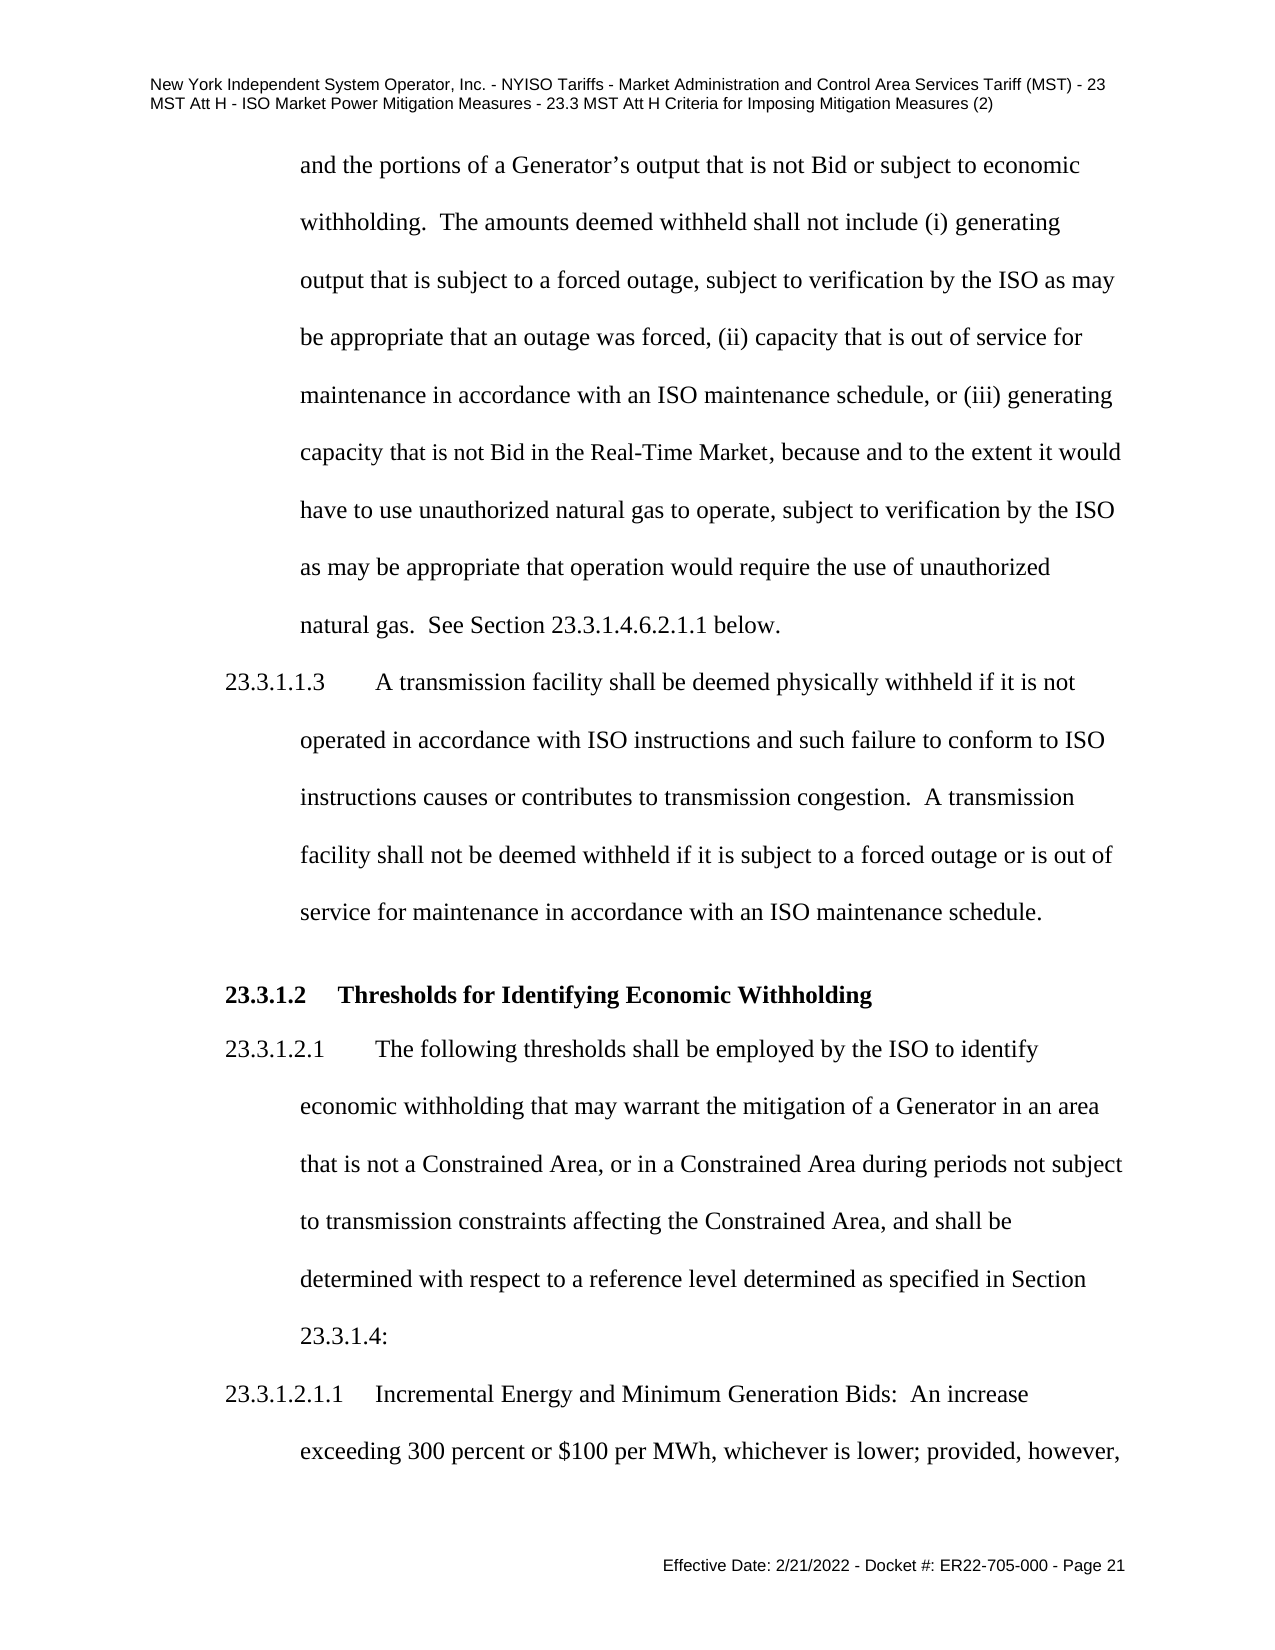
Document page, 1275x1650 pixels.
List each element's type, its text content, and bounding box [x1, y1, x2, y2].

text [225, 1379, 1125, 1465]
text 23.3.1.2.1 The following thresholds shall be employed by the ISO to identify economic withholding that may warrant the mitigation of a Generator in an area that is not a Constrained Area, or in a Constrained Area during periods not subject to transmission constraints affecting the Constrained Area, and shall be determined with respect to a reference level determined as specified in Section 23.3.1.4: [225, 1034, 1125, 1350]
text 23.3.1.1.3 A transmission facility shall be deemed physically withheld if it is not operated in accordance with ISO instructions and such failure to conform to ISO instructions causes or contributes to transmission congestion. A transmission facility shall not be deemed withheld if it is subject to a forced outage or is out of service for maintenance in accordance with an ISO maintenance schedule. [225, 667, 1125, 926]
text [225, 150, 1125, 639]
subtitle 23.3.1.2 Thresholds for Identifying Economic Withholding [225, 980, 1125, 1009]
